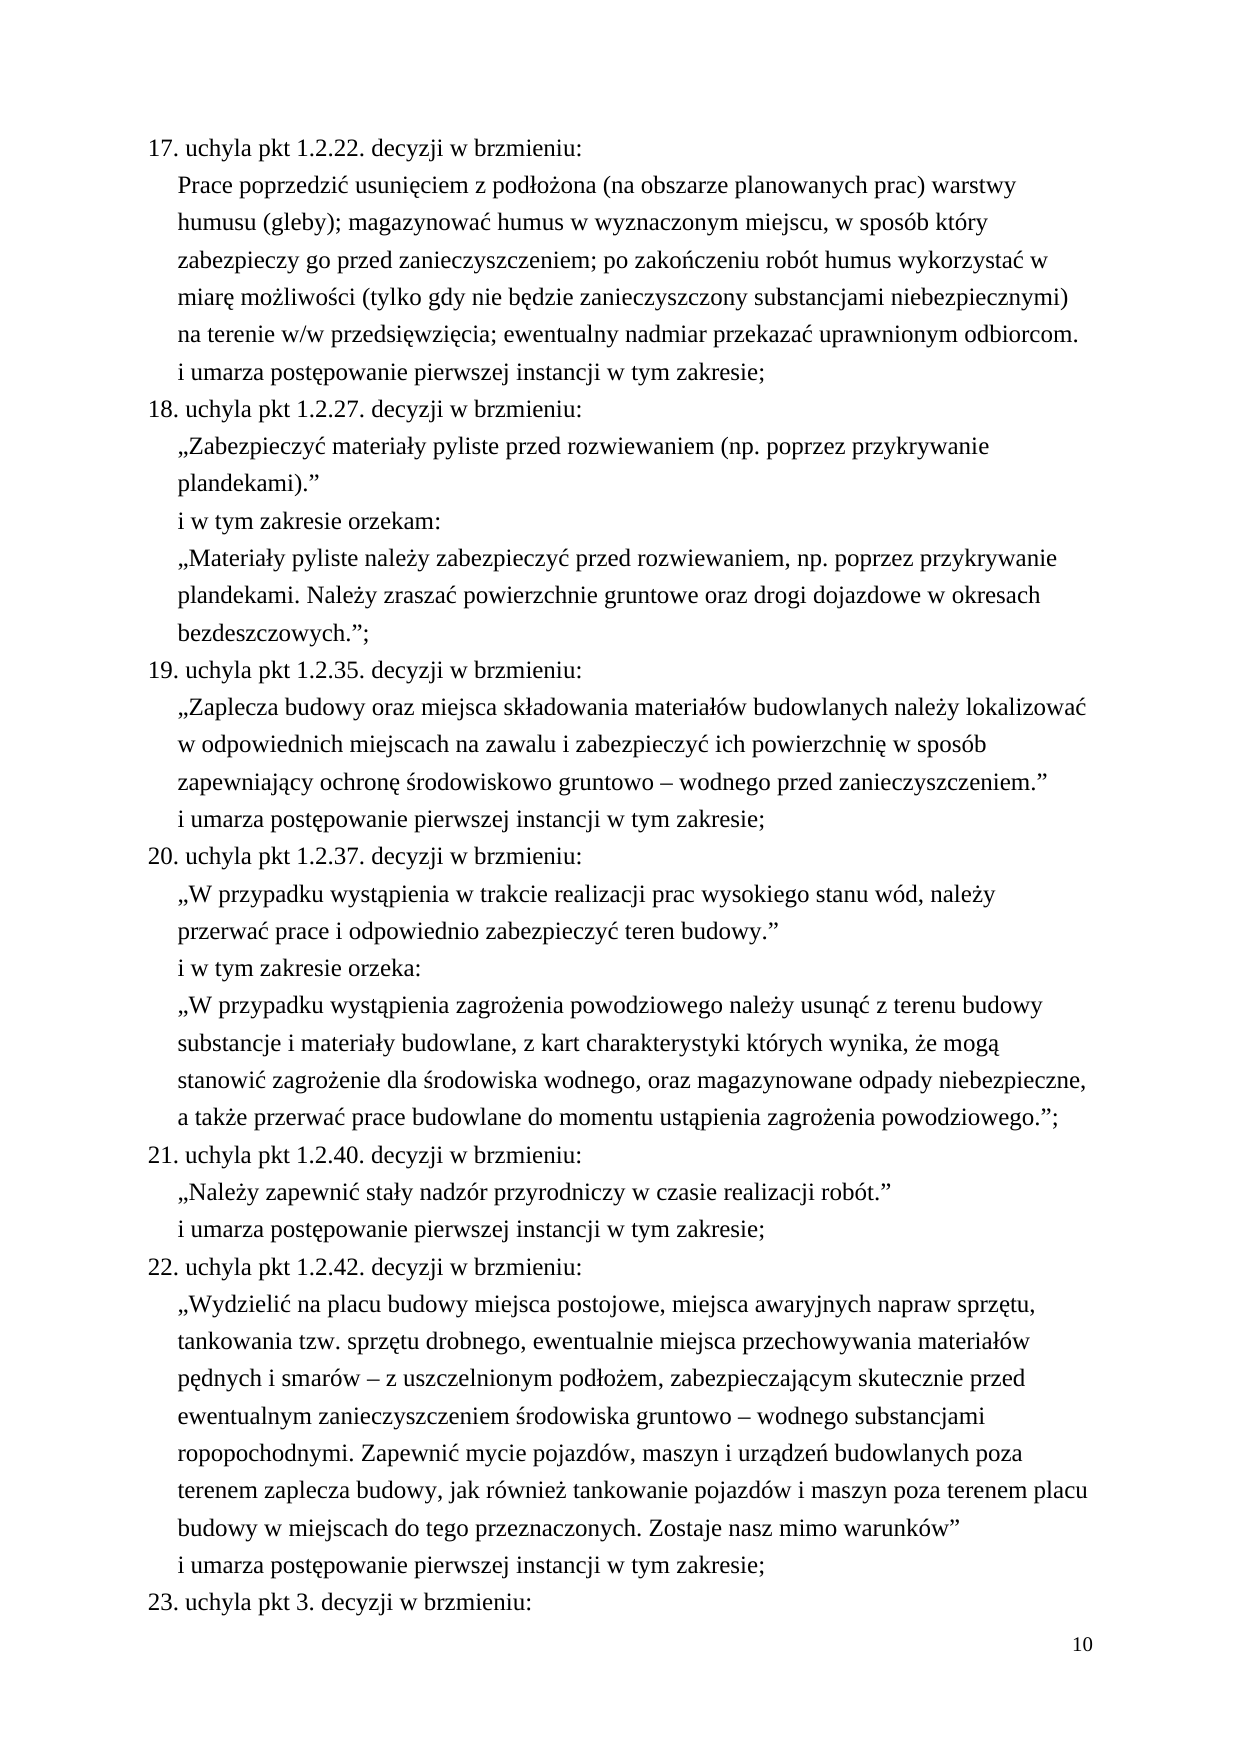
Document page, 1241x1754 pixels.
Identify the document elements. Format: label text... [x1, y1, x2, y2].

list uchyla pkt 1.2.35. decyzji w brzmieniu: [148, 655, 1092, 684]
list uchyla pkt 1.2.27. decyzji w brzmieniu: [148, 394, 1092, 423]
text „Należy zapewnić stały nadzór przyrodniczy w czasie realizacji robót.” [177, 1177, 1092, 1206]
text i umarza postępowanie pierwszej instancji w tym zakresie; [177, 357, 1092, 385]
text i w tym zakresie orzeka: [177, 953, 1092, 982]
text i umarza postępowanie pierwszej instancji w tym zakresie; [177, 804, 1092, 833]
text i umarza postępowanie pierwszej instancji w tym zakresie; [177, 1550, 1092, 1579]
text i umarza postępowanie pierwszej instancji w tym zakresie; [177, 1214, 1092, 1243]
text „W przypadku wystąpienia w trakcie realizacji prac wysokiego stanu wód, należy przerwać prace i odpowiednio zabezpieczyć teren budowy.” [177, 879, 1092, 945]
list uchyla pkt 3. decyzji w brzmieniu: [148, 1587, 1092, 1616]
text „W przypadku wystąpienia zagrożenia powodziowego należy usunąć z terenu budowy substancje i materiały budowlane, z kart charakterystyki których wynika, że mogą stanowić zagrożenie dla środowiska wodnego, oraz magazynowane odpady niebezpieczne, a także przerwać prace budowlane do momentu ustąpienia zagrożenia powodziowego.”; [177, 991, 1092, 1131]
text „Zabezpieczyć materiały pyliste przed rozwiewaniem (np. poprzez przykrywanie plandekami).” [177, 431, 1092, 497]
list uchyla pkt 1.2.37. decyzji w brzmieniu: [148, 841, 1092, 870]
text „Zaplecza budowy oraz miejsca składowania materiałów budowlanych należy lokalizować w odpowiednich miejscach na zawalu i zabezpieczyć ich powierzchnię w sposób zapewniający ochronę środowiskowo gruntowo – wodnego przed zanieczyszczeniem.” [177, 692, 1092, 796]
list uchyla pkt 1.2.22. decyzji w brzmieniu: [148, 133, 1092, 162]
text „Materiały pyliste należy zabezpieczyć przed rozwiewaniem, np. poprzez przykrywanie plandekami. Należy zraszać powierzchnie gruntowe oraz drogi dojazdowe w okresach bezdeszczowych.”; [177, 543, 1092, 646]
text Prace poprzedzić usunięciem z podłożona (na obszarze planowanych prac) warstwy humusu (gleby); magazynować humus w wyznaczonym miejscu, w sposób który zabezpieczy go przed zanieczyszczeniem; po zakończeniu robót humus wykorzystać w miarę możliwości (tylko gdy nie będzie zanieczyszczony substancjami niebezpiecznymi) na terenie w/w przedsięwzięcia; ewentualny nadmiar przekazać uprawnionym odbiorcom. [177, 170, 1092, 348]
list uchyla pkt 1.2.42. decyzji w brzmieniu: [148, 1252, 1092, 1280]
text „Wydzielić na placu budowy miejsca postojowe, miejsca awaryjnych napraw sprzętu, tankowania tzw. sprzętu drobnego, ewentualnie miejsca przechowywania materiałów pędnych i smarów – z uszczelnionym podłożem, zabezpieczającym skutecznie przed ewentualnym zanieczyszczeniem środowiska gruntowo – wodnego substancjami ropopochodnymi. Zapewnić mycie pojazdów, maszyn i urządzeń budowlanych poza terenem zaplecza budowy, jak również tankowanie pojazdów i maszyn poza terenem placu budowy w miejscach do tego przeznaczonych. Zostaje nasz mimo warunków” [177, 1289, 1092, 1541]
text i w tym zakresie orzekam: [177, 506, 1092, 534]
list uchyla pkt 1.2.40. decyzji w brzmieniu: [148, 1140, 1092, 1168]
